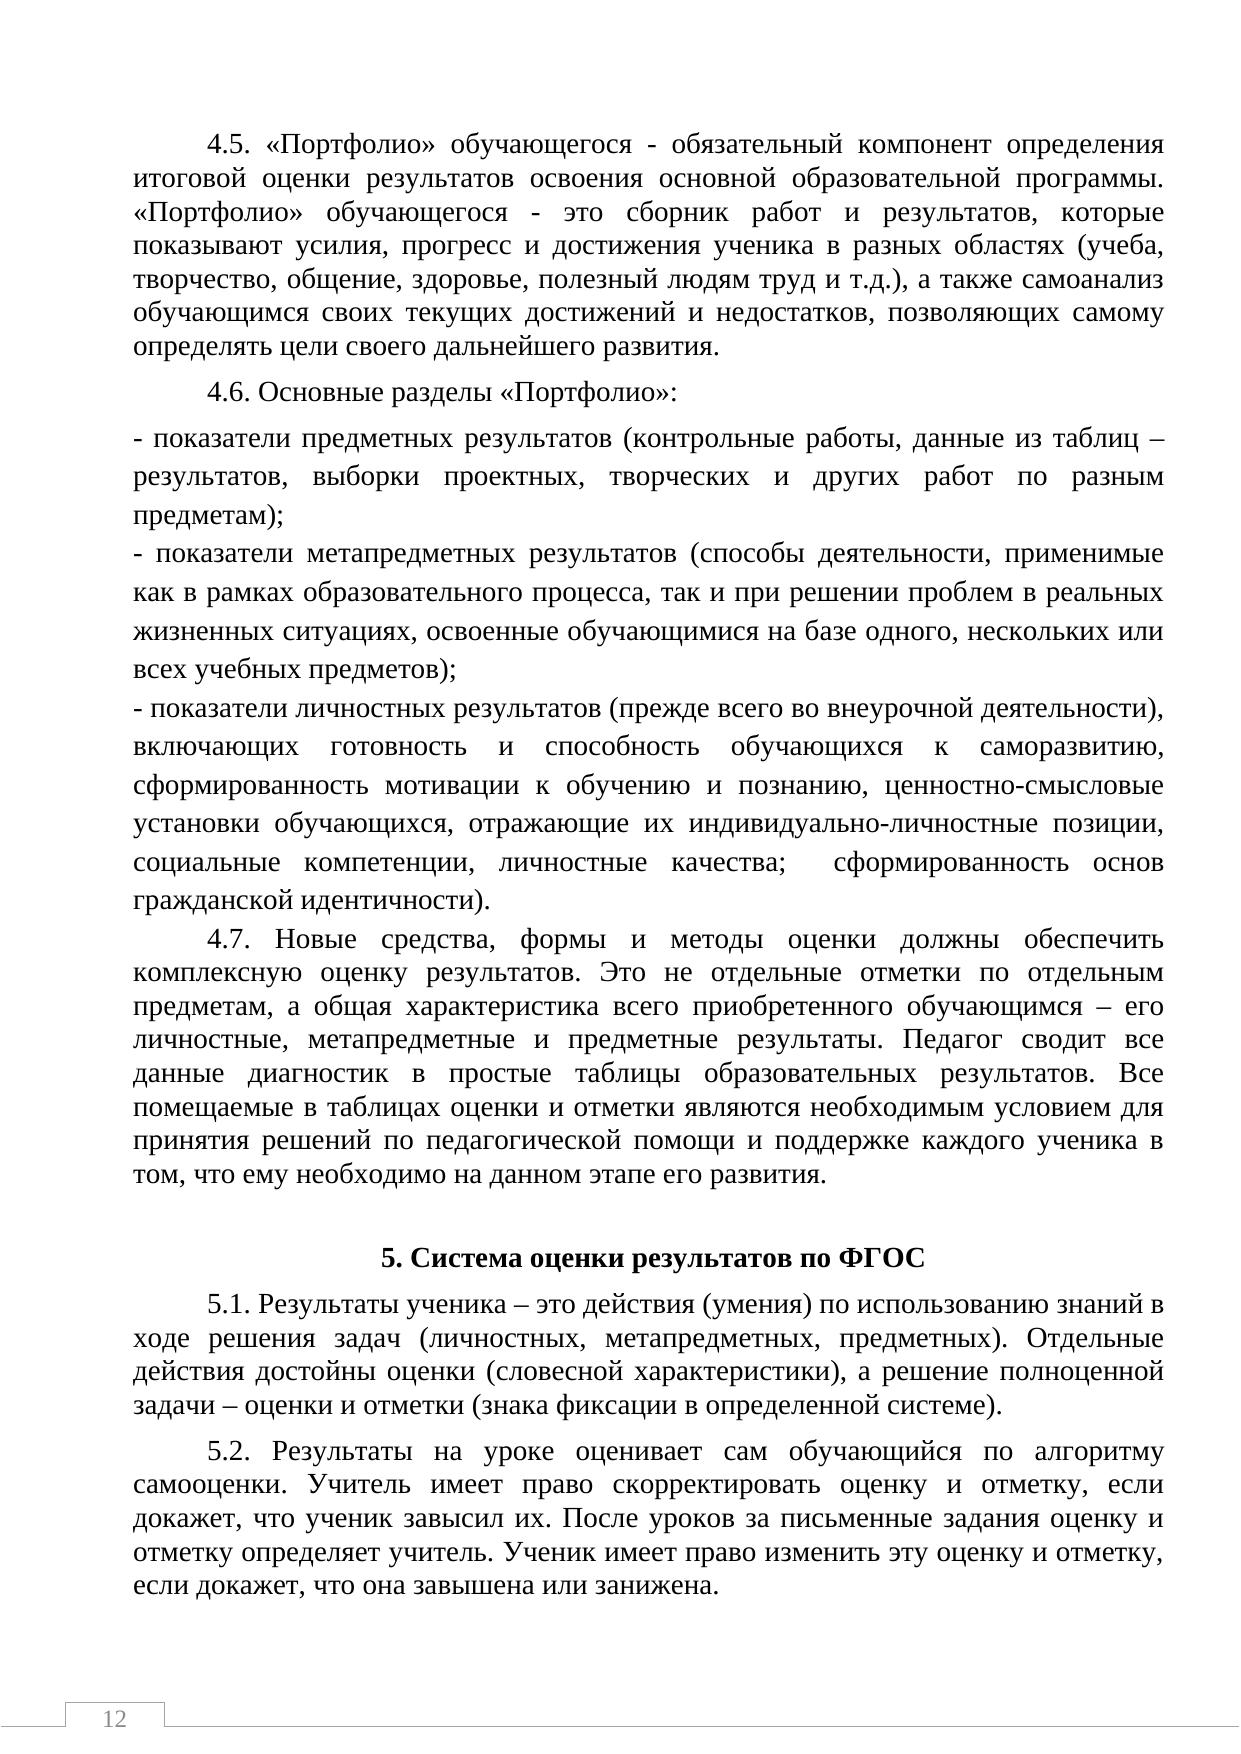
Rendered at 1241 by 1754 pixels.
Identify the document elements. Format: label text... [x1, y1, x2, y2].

text 5.2. Результаты на уроке оценивает сам обучающийся по алгоритму самооценки. Учитель имеет право скорректировать оценку и отметку, если докажет, что ученик завысил их. После уроков за письменные задания оценку и отметку определяет учитель. Ученик имеет право изменить эту оценку и отметку, если докажет, что она завышена или занижена. [133, 1433, 1165, 1601]
text 4.6. Основные разделы «Портфолио»: [133, 374, 1165, 407]
text 4.5. «Портфолио» обучающегося - обязательный компонент определения итоговой оценки результатов освоения основной образовательной программы. «Портфолио» обучающегося - это сборник работ и результатов, которые показывают усилия, прогресс и достижения ученика в разных областях (учеба, творчество, общение, здоровье, полезный людям труд и т.д.), а также самоанализ обучающимся своих текущих достижений и недостатков, позволяющих самому определять цели своего дальнейшего развития. [133, 127, 1165, 361]
text - показатели метапредметных результатов (способы деятельности, применимые как в рамках образовательного процесса, так и при решении проблем в реальных жизненных ситуациях, освоенные обучающимися на базе одного, нескольких или всех учебных предметов); [133, 536, 1165, 685]
text - показатели предметных результатов (контрольные работы, данные из таблиц – результатов, выборки проектных, творческих и других работ по разным предметам); [133, 420, 1165, 531]
text - показатели личностных результатов (прежде всего во внеурочной деятельности), включающих готовность и способность обучающихся к саморазвитию, сформированность мотивации к обучению и познанию, ценностно-смысловые установки обучающихся, отражающие их индивидуально-личностные позиции, социальные компетенции, личностные качества; сформированность основ гражданской идентичности). [133, 690, 1165, 916]
text 5. Система оценки результатов по ФГОС [133, 1240, 1165, 1274]
text 5.1. Результаты ученика – это действия (умения) по использованию знаний в ходе решения задач (личностных, метапредметных, предметных). Отдельные действия достойны оценки (словесной характеристики), а решение полноценной задачи – оценки и отметки (знака фиксации в определенной системе). [133, 1286, 1165, 1421]
text 4.7. Новые средства, формы и методы оценки должны обеспечить комплексную оценку результатов. Это не отдельные отметки по отдельным предметам, а общая характеристика всего приобретенного обучающимся – его личностные, метапредметные и предметные результаты. Педагог сводит все данные диагностик в простые таблицы образовательных результатов. Все помещаемые в таблицах оценки и отметки являются необходимым условием для принятия решений по педагогической помощи и поддержке каждого ученика в том, что ему необходимо на данном этапе его развития. [133, 921, 1165, 1189]
